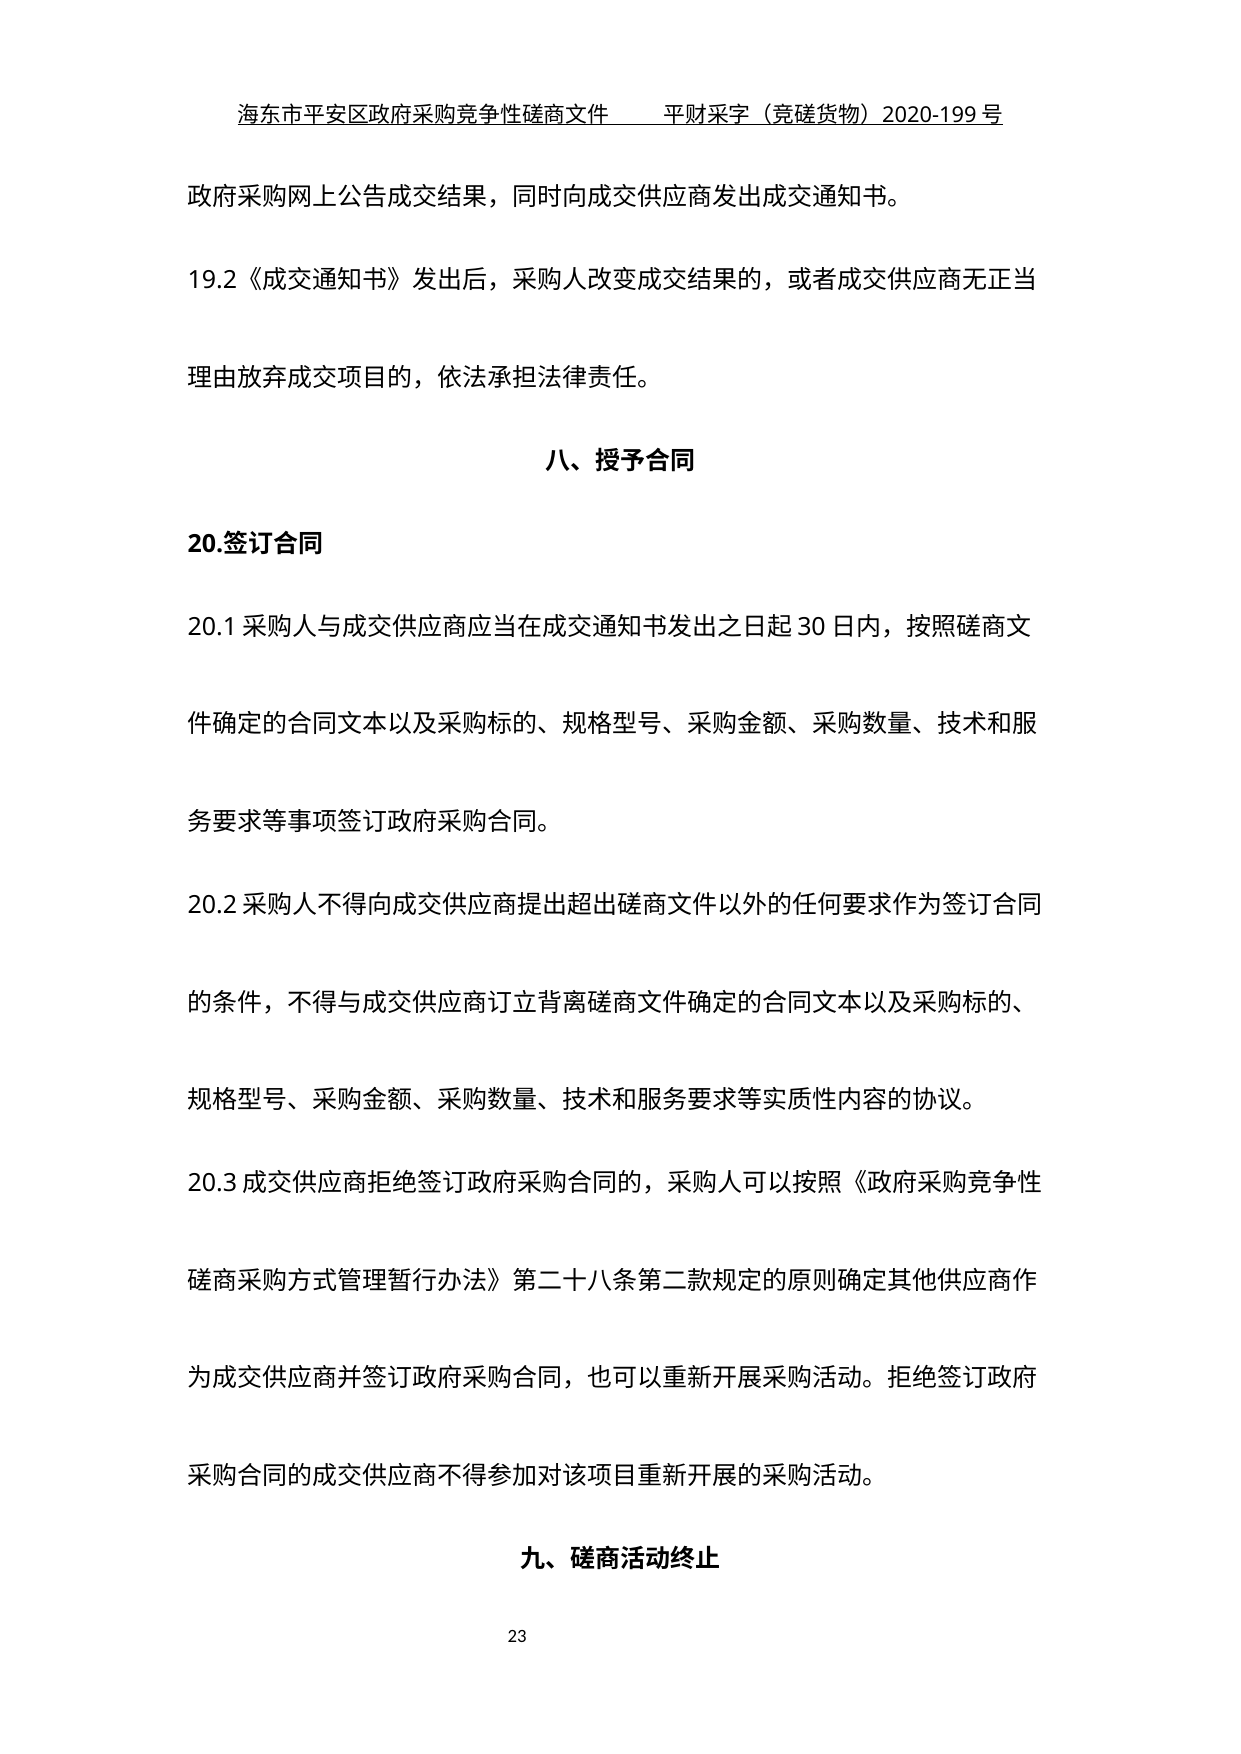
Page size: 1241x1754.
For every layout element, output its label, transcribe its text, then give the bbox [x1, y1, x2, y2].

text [187, 162, 1053, 227]
text 20.2采购人不得向成交供应商提出超出磋商文件以外的任何要求作为签订合同的条件，不得与成交供应商订立背离磋商文件确定的合同文本以及采购标的、规格型号、采购金额、采购数量、技术和服务要求等实质性内容的协议。 [187, 870, 1053, 1130]
text 20.签订合同 [187, 509, 1053, 574]
text 20.1采购人与成交供应商应当在成交通知书发出之日起30日内，按照磋商文件确定的合同文本以及采购标的、规格型号、采购金额、采购数量、技术和服务要求等事项签订政府采购合同。 [187, 592, 1053, 852]
text 20.3成交供应商拒绝签订政府采购合同的，采购人可以按照《政府采购竞争性磋商采购方式管理暂行办法》第二十八条第二款规定的原则确定其他供应商作为成交供应商并签订政府采购合同，也可以重新开展采购活动。拒绝签订政府采购合同的成交供应商不得参加对该项目重新开展的采购活动。 [187, 1148, 1053, 1506]
text 九、磋商活动终止 [187, 1524, 1053, 1589]
text 八、授予合同 [187, 426, 1053, 491]
text 19.2《成交通知书》发出后，采购人改变成交结果的，或者成交供应商无正当理由放弃成交项目的，依法承担法律责任。 [187, 245, 1053, 408]
